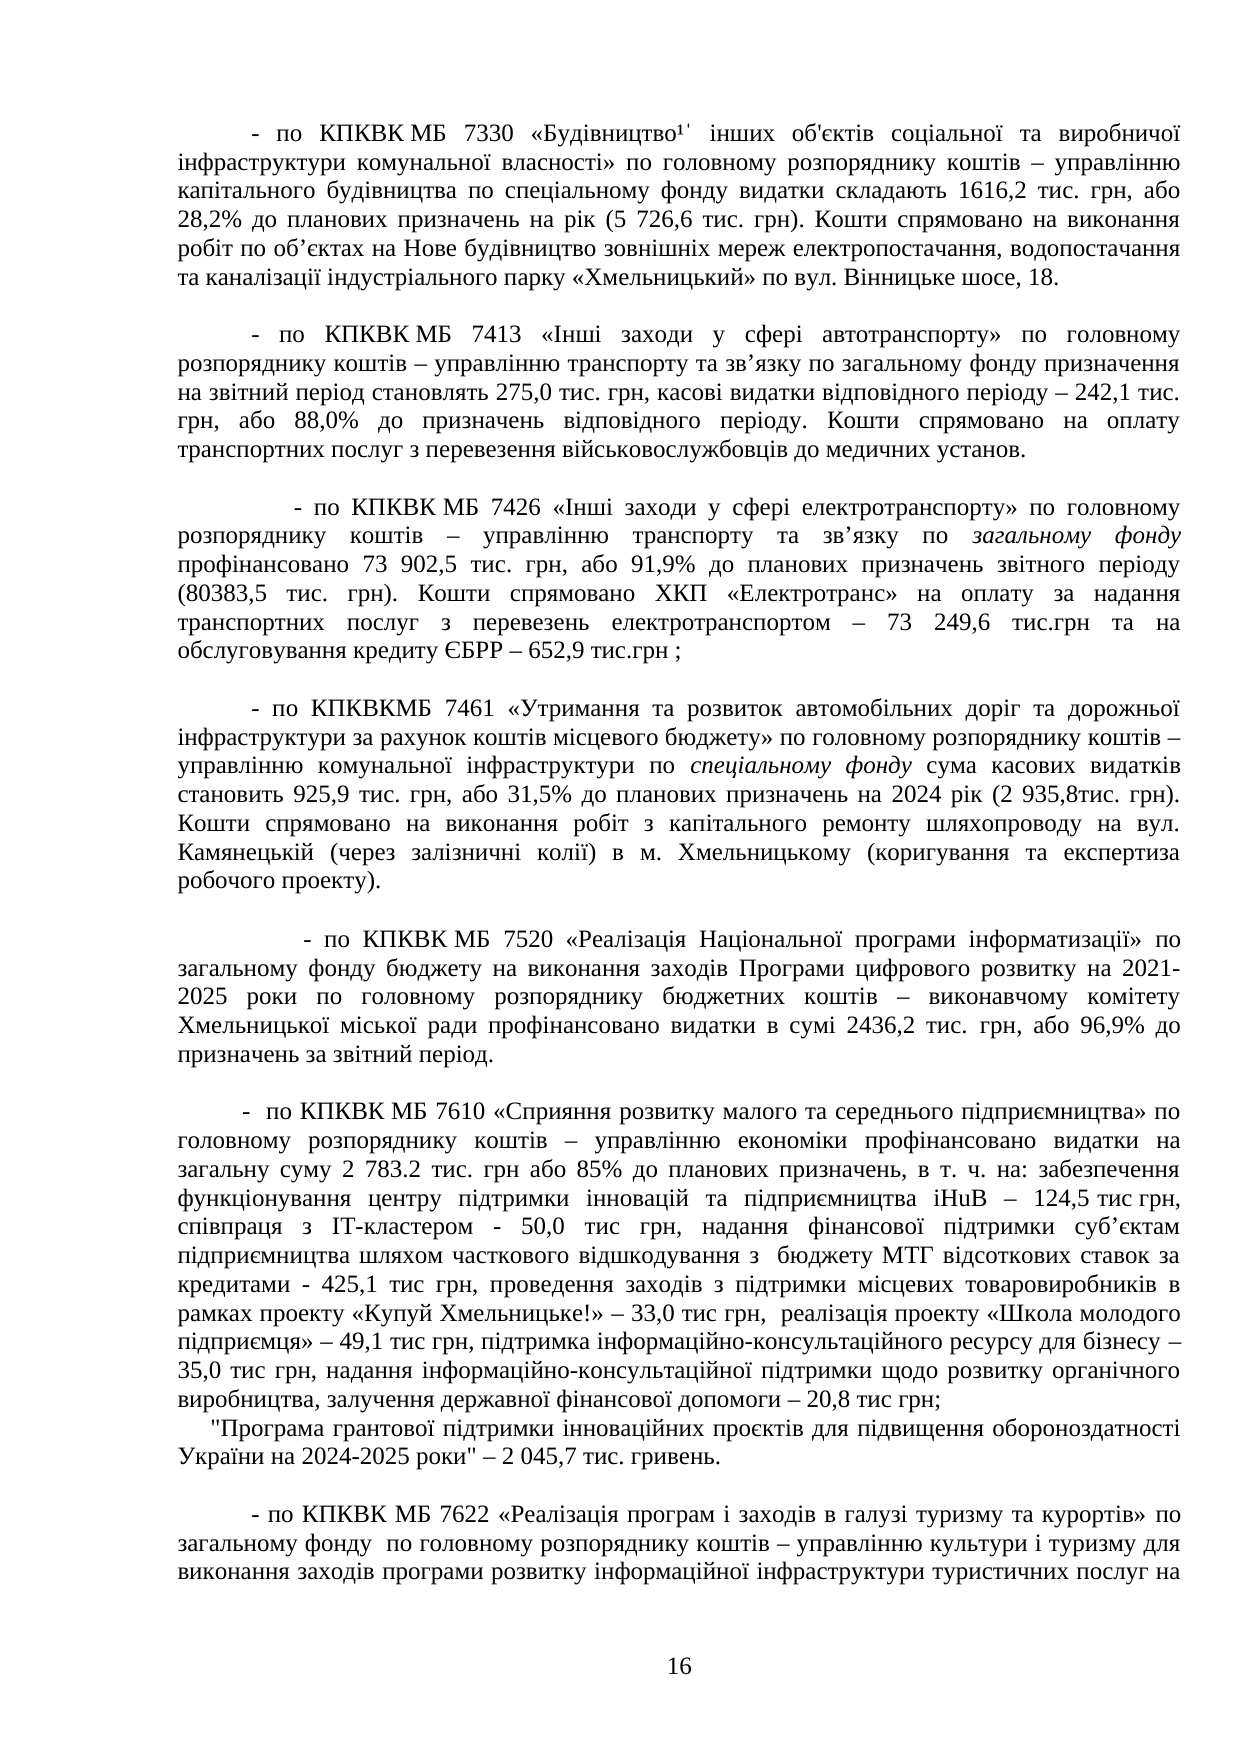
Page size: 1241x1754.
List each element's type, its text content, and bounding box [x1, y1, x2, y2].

text "Програма грантової підтримки інноваційних проєктів для підвищення обороноздатності України на 2024-2025 роки" – 2 045,7 тис. гривень. [177, 1413, 1181, 1470]
text - по КПКВКМБ 7461 «Утримання та розвиток автомобільних доріг та дорожньої інфраструктури за рахунок коштів місцевого бюджету» по головному розпоряднику коштів – управлінню комунальної інфраструктури по спеціальному фонду сума касових видатків становить 925,9 тис. грн, або 31,5% до планових призначень на 2024 рік (2 935,8тис. грн). Кошти спрямовано на виконання робіт з капітального ремонту шляхопроводу на вул. Камянецькій (через залізничні колії) в м. Хмельницькому (коригування та експертиза робочого проекту). [177, 693, 1181, 895]
text - по КПКВК МБ 7413 «Інші заходи у сфері автотранспорту» по головному розпоряднику коштів – управлінню транспорту та зв’язку по загальному фонду призначення на звітний період становлять 275,0 тис. грн, касові видатки відповідного періоду – 242,1 тис. грн, або 88,0% до призначень відповідного періоду. Кошти спрямовано на оплату транспортних послуг з перевезення військовослужбовців до медичних установ. [177, 319, 1181, 463]
text - по КПКВК МБ 7610 «Сприяння розвитку малого та середнього підприємництва» по головному розпоряднику коштів – управлінню економіки профінансовано видатки на загальну суму 2 783.2 тис. грн або 85% до планових призначень, в т. ч. на: забезпечення функціонування центру підтримки інновацій та підприємництва iHuB – 124,5 тис грн, співпраця з ІТ-кластером - 50,0 тис грн, надання фінансової підтримки суб’єктам підприємництва шляхом часткового відшкодування з бюджету МТГ відсоткових ставок за кредитами - 425,1 тис грн, проведення заходів з підтримки місцевих товаровиробників в рамках проекту «Купуй Хмельницьке!» – 33,0 тис грн, реалізація проекту «Школа молодого підприємця» – 49,1 тис грн, підтримка інформаційно-консультаційного ресурсу для бізнесу – 35,0 тис грн, надання інформаційно-консультаційної підтримки щодо розвитку органічного виробництва, залучення державної фінансової допомоги – 20,8 тис грн; [177, 1096, 1181, 1413]
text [177, 1499, 1181, 1585]
text - по КПКВК МБ 7330 «Будівництво¹ˈ інших об'єктів соціальної та виробничої інфраструктури комунальної власності» по головному розпоряднику коштів – управлінню капітального будівництва по спеціальному фонду видатки складають 1616,2 тис. грн, або 28,2% до планових призначень на рік (5 726,6 тис. грн). Кошти спрямовано на виконання робіт по об’єктах на Нове будівництво зовнішніх мереж електропостачання, водопостачання та каналізації індустріального парку «Хмельницький» по вул. Вінницьке шосе, 18. [177, 118, 1181, 291]
text - по КПКВК МБ 7426 «Інші заходи у сфері електротранспорту» по головному розпоряднику коштів – управлінню транспорту та зв’язку по загальному фонду профінансовано 73 902,5 тис. грн, або 91,9% до планових призначень звітного періоду (80383,5 тис. грн). Кошти спрямовано ХКП «Електротранс» на оплату за надання транспортних послуг з перевезень електротранспортом – 73 249,6 тис.грн та на обслуговування кредиту ЄБРР – 652,9 тис.грн ; [177, 492, 1181, 664]
text - по КПКВК МБ 7520 «Реалізація Національної програми інформатизації» по загальному фонду бюджету на виконання заходів Програми цифрового розвитку на 2021-2025 роки по головному розпоряднику бюджетних коштів – виконавчому комітету Хмельницької міської ради профінансовано видатки в сумі 2436,2 тис. грн, або 96,9% до призначень за звітний період. [177, 924, 1181, 1068]
